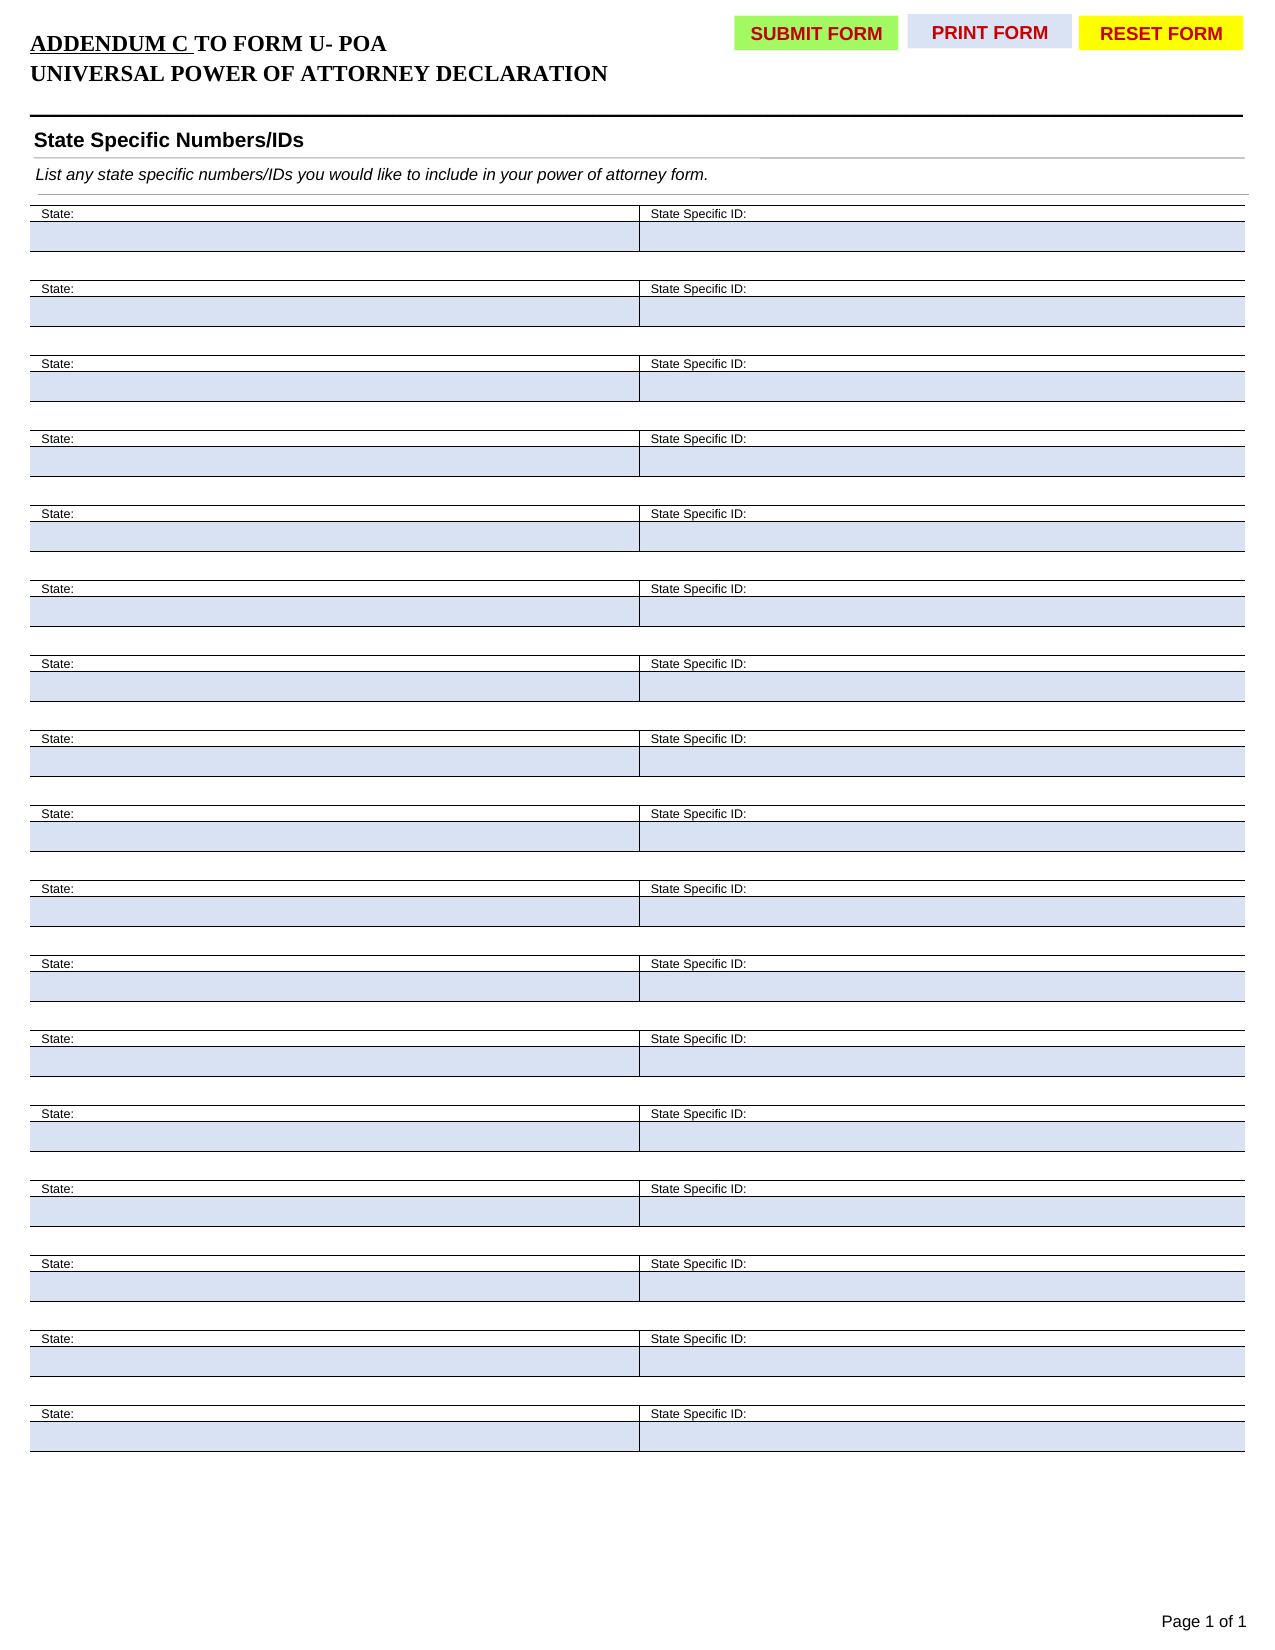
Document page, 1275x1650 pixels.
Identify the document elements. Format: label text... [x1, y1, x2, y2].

table_cell [30, 897, 639, 926]
table_cell [640, 972, 1245, 1001]
table_cell [30, 747, 639, 776]
table_header State Specific ID: [640, 1031, 1245, 1046]
table_cell [640, 822, 1245, 851]
table_cell [640, 1047, 1245, 1076]
table_header State Specific ID: [640, 731, 1245, 746]
table_header State Specific ID: [640, 281, 1245, 296]
table_header State: [30, 281, 639, 296]
table_cell [30, 372, 639, 401]
table_header State: [30, 356, 639, 371]
table_cell [30, 222, 639, 251]
table_cell [640, 672, 1245, 701]
text _________________________________________________________________________________________________ [30, 90, 1245, 119]
table_cell [640, 1347, 1245, 1376]
table_header State: [30, 1031, 639, 1046]
table_cell [30, 1197, 639, 1226]
table_header State: [30, 206, 639, 221]
table_cell [30, 672, 639, 701]
table_cell [30, 972, 639, 1001]
table_header State: [30, 731, 639, 746]
table_cell [640, 1197, 1245, 1226]
table_header State Specific ID: [640, 581, 1245, 596]
table_cell [640, 747, 1245, 776]
table_cell [30, 822, 639, 851]
table_header State Specific ID: [640, 206, 1245, 221]
table_cell [640, 897, 1245, 926]
table_header State Specific ID: [640, 806, 1245, 821]
table_header State: [30, 431, 639, 446]
table_header State: [30, 1256, 639, 1271]
table_header State Specific ID: [640, 356, 1245, 371]
table_header State Specific ID: [640, 1181, 1245, 1196]
table_header State Specific ID: [640, 956, 1245, 971]
table_header State Specific ID: [640, 1106, 1245, 1121]
table_header State Specific ID: [640, 656, 1245, 671]
table_header State: [30, 656, 639, 671]
table_header State Specific ID: [640, 1406, 1245, 1421]
table_header State: [30, 506, 639, 521]
table_header State: [30, 881, 639, 896]
table_header State: [30, 806, 639, 821]
table_cell [640, 372, 1245, 401]
table_header State: [30, 1106, 639, 1121]
table_cell [30, 447, 639, 476]
table_header State Specific ID: [640, 431, 1245, 446]
table_header State: [30, 1181, 639, 1196]
text UNIVERSAL POWER OF ATTORNEY DECLARATION [30, 60, 1245, 87]
table_cell [640, 222, 1245, 251]
table_header State: [30, 1331, 639, 1346]
table_cell [640, 447, 1245, 476]
table_cell [30, 1347, 639, 1376]
table_cell [30, 1272, 639, 1301]
table_cell [640, 1272, 1245, 1301]
table_cell [30, 597, 639, 626]
table_header State Specific ID: [640, 881, 1245, 896]
table_header State: [30, 1406, 639, 1421]
table_cell [30, 297, 639, 326]
table_cell [640, 1122, 1245, 1151]
table_cell [30, 522, 639, 551]
table_header State Specific ID: [640, 1331, 1245, 1346]
table_header State: [30, 956, 639, 971]
table_header State Specific ID: [640, 506, 1245, 521]
text ADDENDUM C TO FORM U- POA [30, 30, 1245, 56]
table_cell [30, 1122, 639, 1151]
table_cell [640, 522, 1245, 551]
table_cell [640, 297, 1245, 326]
table_cell [30, 1047, 639, 1076]
table_header State: [30, 581, 639, 596]
table_cell [640, 1422, 1245, 1451]
table_header State Specific ID: [640, 1256, 1245, 1271]
table_cell [30, 1422, 639, 1451]
table_cell [640, 597, 1245, 626]
